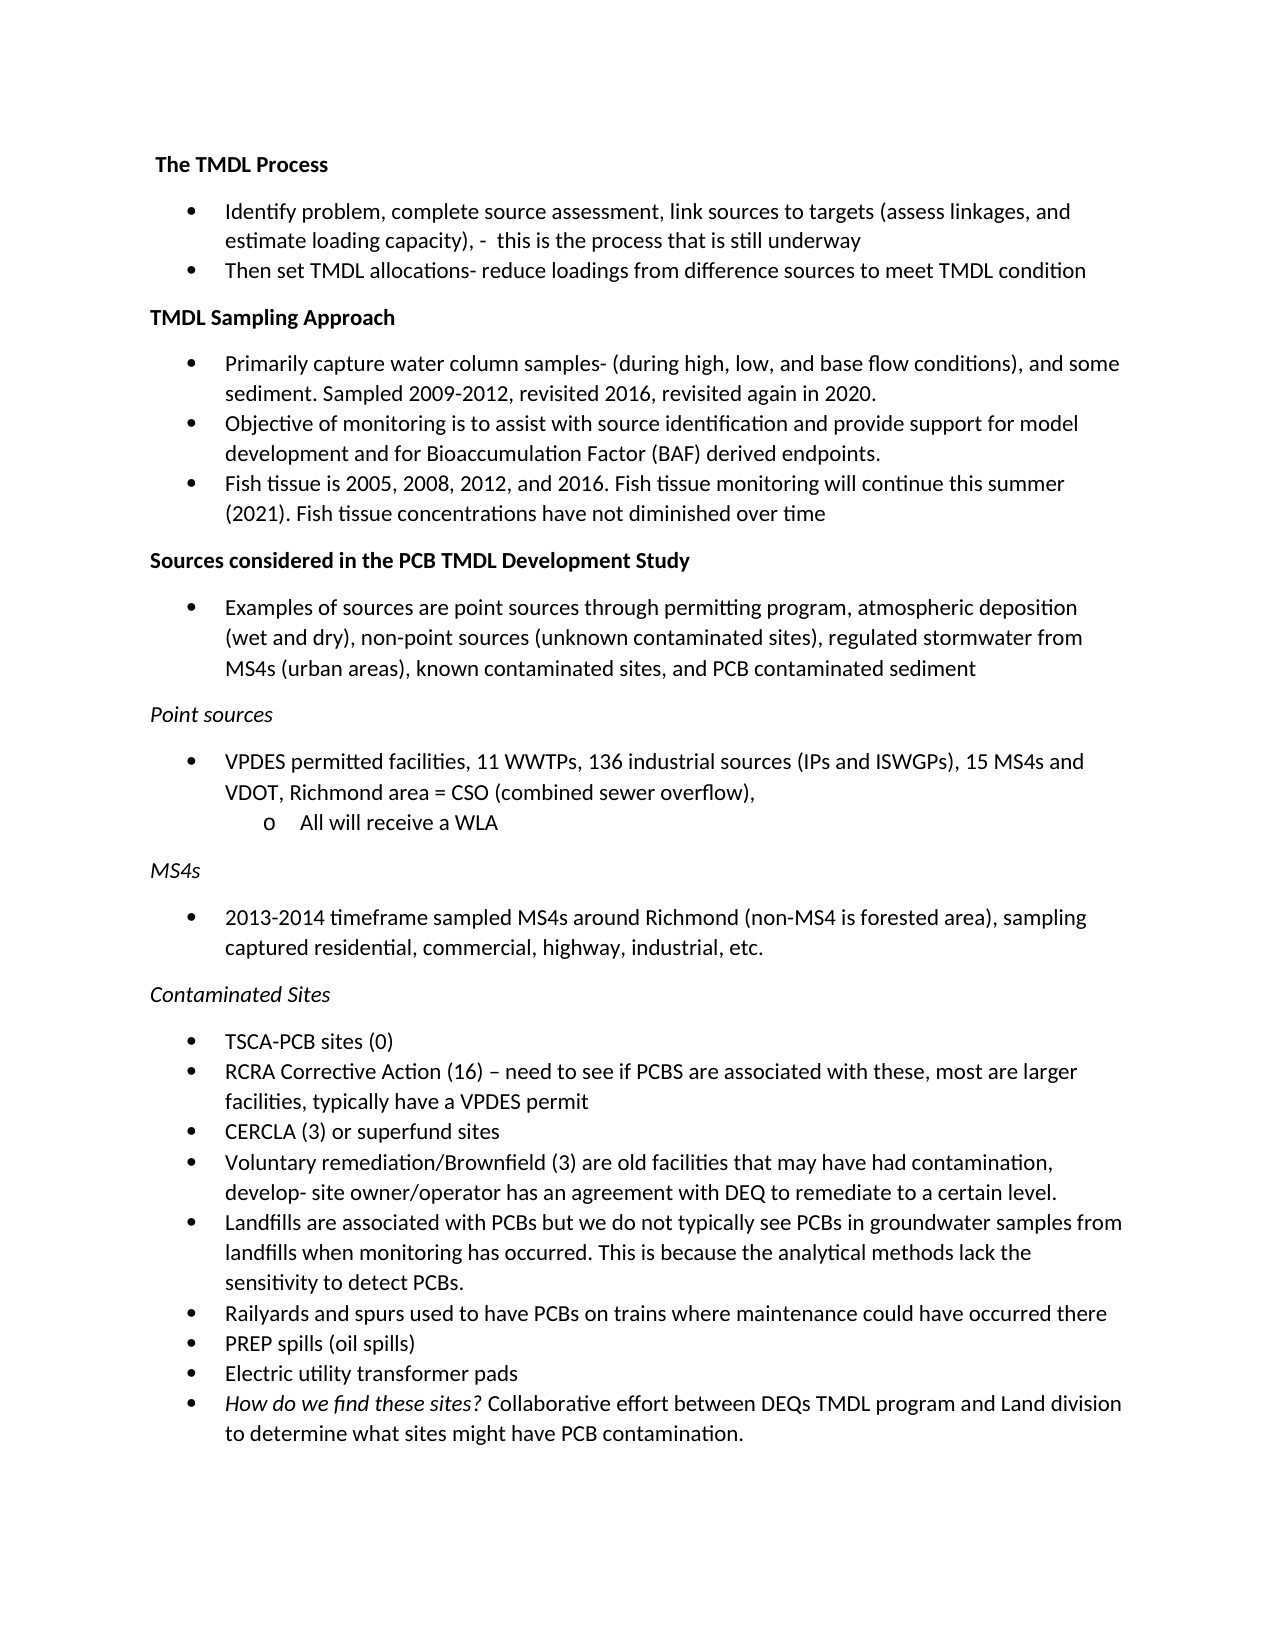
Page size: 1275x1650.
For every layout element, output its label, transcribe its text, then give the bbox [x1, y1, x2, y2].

list TSCA-PCB sites (0) [187, 1027, 1125, 1055]
text MS4s [150, 856, 1125, 884]
list All will receive a WLA [262, 808, 1125, 837]
list Identify problem, complete source assessment, link sources to targets (assess linkages, and estimate loading capacity), - this is the process that is still underway [187, 197, 1125, 254]
list Fish tissue is 2005, 2008, 2012, and 2016. Fish tissue monitoring will continue this summer (2021). Fish tissue concentrations have not diminished over time [187, 469, 1125, 527]
text Contaminated Sites [150, 980, 1125, 1008]
list PREP spills (oil spills) [187, 1329, 1125, 1357]
list Primarily capture water column samples- (during high, low, and base flow conditions), and some sediment. Sampled 2009-2012, revisited 2016, revisited again in 2020. [187, 349, 1125, 407]
list Then set TMDL allocations- reduce loadings from difference sources to meet TMDL condition [187, 256, 1125, 284]
text TMDL Sampling Approach [150, 303, 1125, 331]
text Point sources [150, 701, 1125, 728]
list CERCLA (3) or superfund sites [187, 1117, 1125, 1145]
list How do we find these sites? Collaborative effort between DEQs TMDL program and Land division to determine what sites might have PCB contamination. [187, 1389, 1125, 1447]
list Landfills are associated with PCBs but we do not typically see PCBs in groundwater samples from landfills when monitoring has occurred. This is because the analytical methods lack the sensitivity to detect PCBs. [187, 1208, 1125, 1296]
list VPDES permitted facilities, 11 WWTPs, 136 industrial sources (IPs and ISWGPs), 15 MS4s and VDOT, Richmond area = CSO (combined sewer overflow), [187, 747, 1125, 806]
text The TMDL Process [150, 150, 1125, 178]
list Voluntary remediation/Brownfield (3) are old facilities that may have had contamination, develop- site owner/operator has an agreement with DEQ to remediate to a certain level. [187, 1148, 1125, 1206]
text Sources considered in the PCB TMDL Development Study [150, 546, 1125, 574]
list Railyards and spurs used to have PCBs on trains where maintenance could have occurred there [187, 1299, 1125, 1327]
list Electric utility transformer pads [187, 1359, 1125, 1387]
list RCRA Corrective Action (16) – need to see if PCBS are associated with these, most are larger facilities, typically have a VPDES permit [187, 1057, 1125, 1115]
list Objective of monitoring is to assist with source identification and provide support for model development and for Bioaccumulation Factor (BAF) derived endpoints. [187, 409, 1125, 467]
list 2013-2014 timeframe sampled MS4s around Richmond (non-MS4 is forested area), sampling captured residential, commercial, highway, industrial, etc. [187, 903, 1125, 961]
list Examples of sources are point sources through permitting program, atmospheric deposition (wet and dry), non-point sources (unknown contaminated sites), regulated stormwater from MS4s (urban areas), known contaminated sites, and PCB contaminated sediment [187, 593, 1125, 682]
